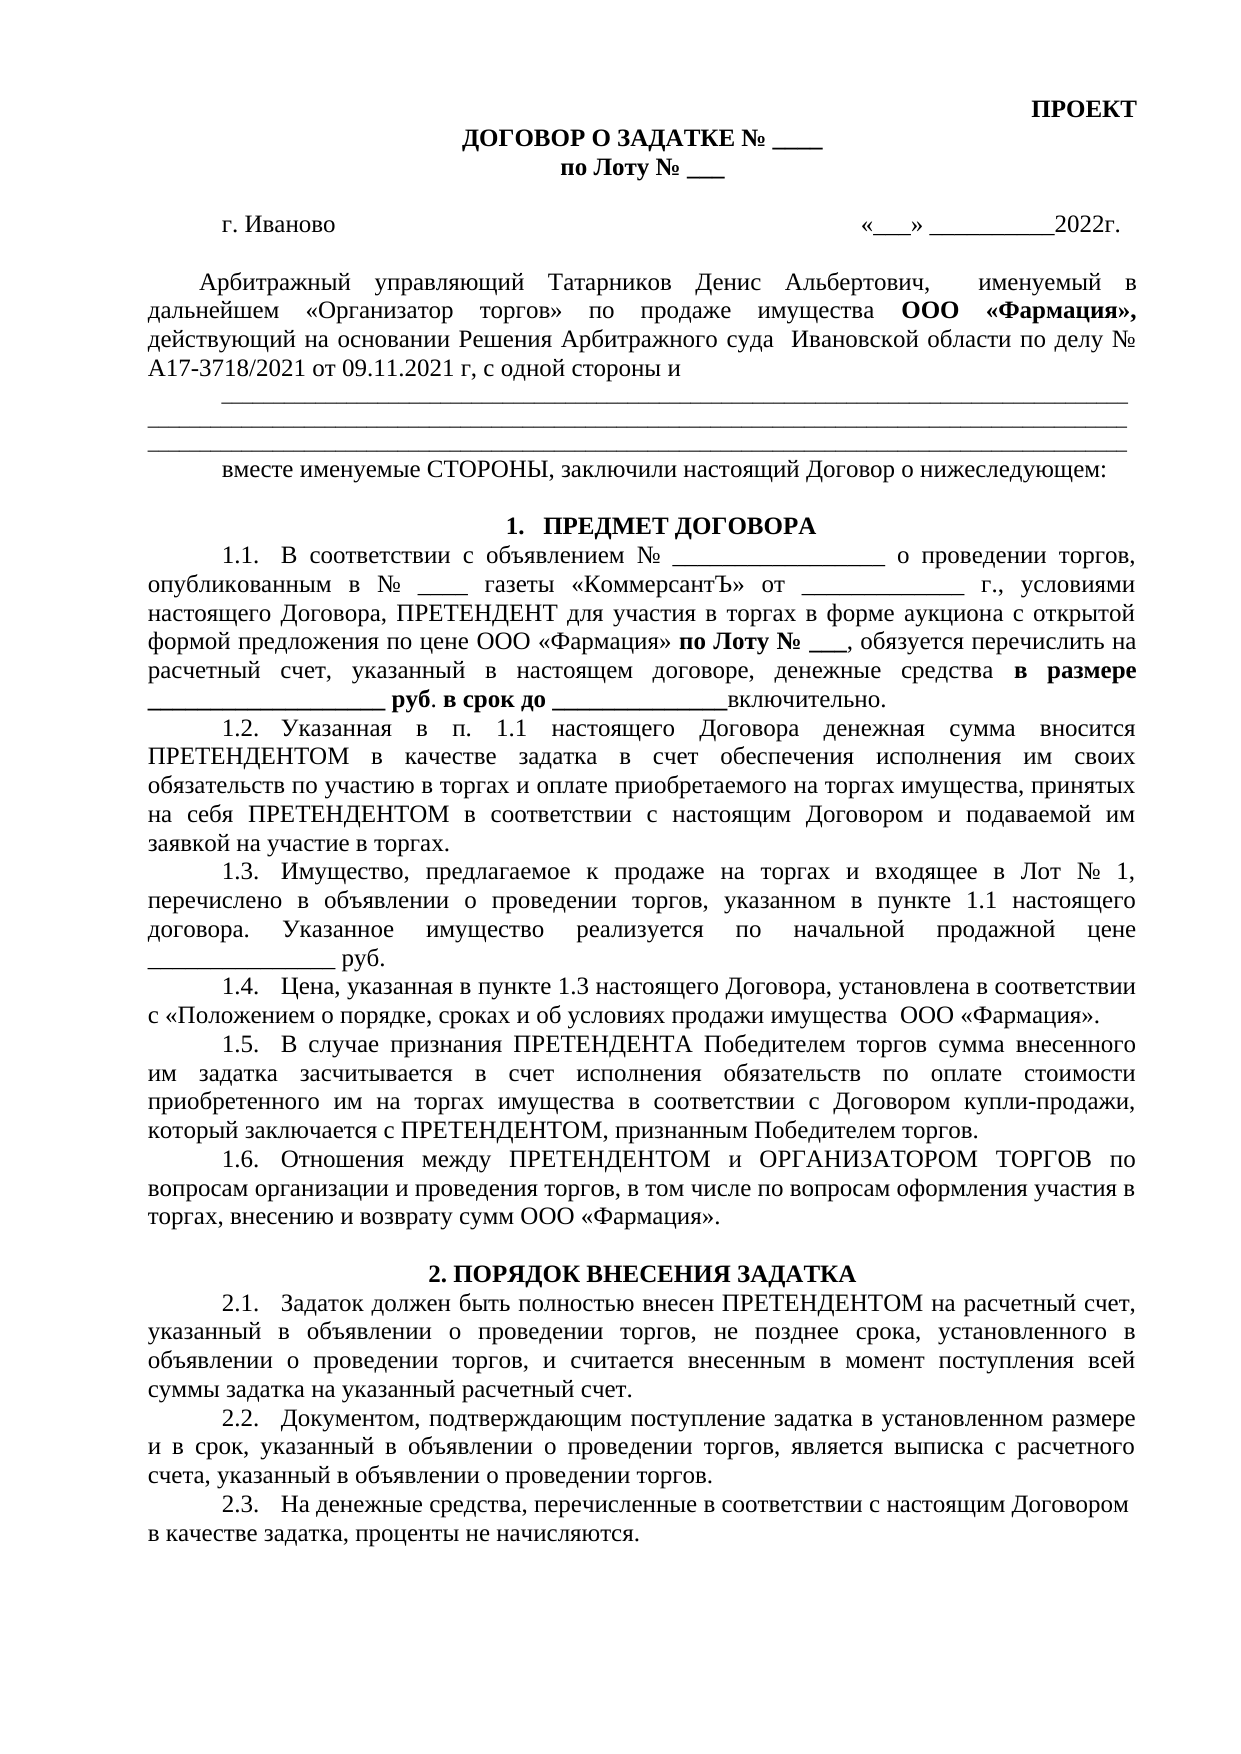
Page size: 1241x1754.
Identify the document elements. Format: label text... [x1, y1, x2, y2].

text ПРОЕКТ [148, 94, 1137, 123]
text вместе именуемые СТОРОНЫ, заключили настоящий Договор о нижеследующем: [148, 454, 1137, 483]
text г. Иваново «___» __________2022г. [148, 209, 1137, 238]
text по Лоту № ___ [148, 152, 1137, 181]
list Указанная в п. 1.1 настоящего Договора денежная сумма вносится ПРЕТЕНДЕНТОМ в качестве задатка в счет обеспечения исполнения им своих обязательств по участию в торгах и оплате приобретаемого на торгах имущества, принятых на себя ПРЕТЕНДЕНТОМ в соответствии с настоящим Договором и подаваемой им заявкой на участие в торгах. [148, 713, 1137, 856]
list В соответствии с объявлением № _________________ о проведении торгов, опубликованным в № ____ газеты «КоммерсантЪ» от _____________ г., условиями настоящего Договора, ПРЕТЕНДЕНТ для участия в торгах в форме аукциона с открытой формой предложения по цене по Лоту № ___, обязуется перечислить на расчетный счет, указанный в настоящем договоре, денежные средства в размере ___________________ руб. в срок до ______________включительно. [148, 540, 1137, 713]
text 2. ПОРЯДОК ВНЕСЕНИЯ ЗАДАТКА [148, 1259, 1137, 1288]
list Арбитражный управляющий Татарников Денис Альбертович, именуемый в дальнейшем «Организатор торгов» по продаже имущества ООО «Фармация», действующий на основании Решения Арбитражного суда Ивановской области по делу № А17-3718/2021 от 09.11.2021 г, с одной стороны и [148, 267, 1137, 382]
list ПРЕДМЕТ ДОГОВОРА [185, 511, 1137, 540]
list Документом, подтверждающим поступление задатка в установленном размере и в срок, указанный в объявлении о проведении торгов, является выписка с расчетного счета, указанный в объявлении о проведении торгов. [148, 1403, 1137, 1489]
list Отношения между ПРЕТЕНДЕНТОМ и ОРГАНИЗАТОРОМ ТОРГОВ по вопросам организации и проведения торгов, в том числе по вопросам оформления участия в торгах, внесению и возврату сумм ООО «Фармация». [148, 1144, 1137, 1230]
list Цена, указанная в пункте 1.3 настоящего Договора, установлена в соответствии с «Положением о порядке, сроках и об условиях продажи имущества ООО «Фармация». [148, 971, 1137, 1029]
text 2.1. Задаток должен быть полностью внесен ПРЕТЕНДЕНТОМ на расчетный счет, указанный в объявлении о проведении торгов, не позднее срока, установленного в объявлении о проведении торгов, и считается внесенным в момент поступления всей суммы задатка на указанный расчетный счет. [148, 1288, 1137, 1403]
text ДОГОВОР О ЗАДАТКЕ № ____ [148, 123, 1137, 152]
list На денежные средства, перечисленные в соответствии с настоящим Договором в качестве задатка, проценты не начисляются. [148, 1489, 1137, 1546]
list В случае признания ПРЕТЕНДЕНТА Победителем торгов сумма внесенного им задатка засчитывается в счет исполнения обязательств по оплате стоимости приобретенного им на торгах имущества в соответствии с Договором купли-продажи, который заключается с ПРЕТЕНДЕНТОМ, признанным Победителем торгов. [148, 1029, 1137, 1144]
text ___________________________________________________________________________________________________________________________________________________________________________________________________________________________________________________________________________________ [148, 382, 1137, 454]
list Имущество, предлагаемое к продаже на торгах и входящее в Лот № 1, перечислено в объявлении о проведении торгов, указанном в пункте 1.1 настоящего договора. Указанное имущество реализуется по начальной продажной цене _______________ руб. [148, 856, 1137, 971]
